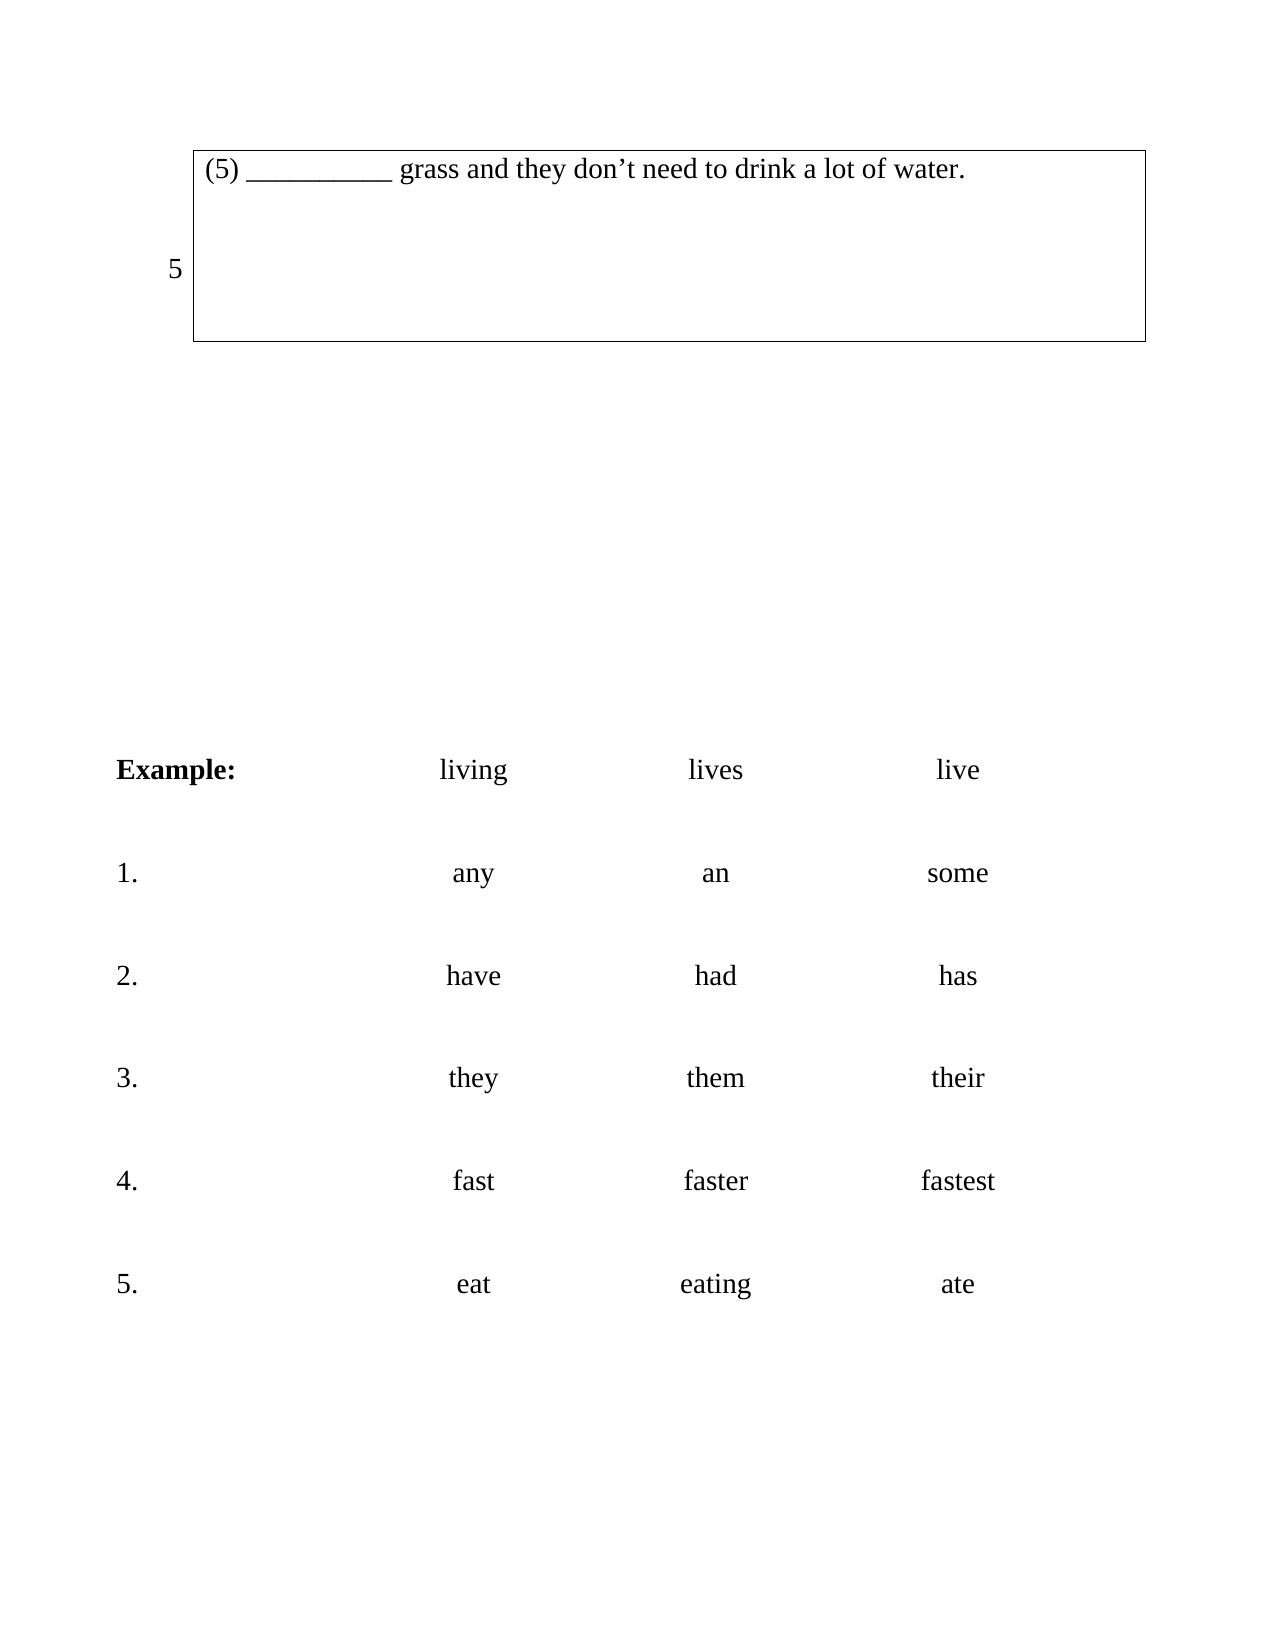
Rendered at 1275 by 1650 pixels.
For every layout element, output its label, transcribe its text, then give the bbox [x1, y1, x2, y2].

table_cell eating [595, 1266, 837, 1369]
table_cell have [352, 958, 594, 1060]
table_cell 2. [105, 958, 352, 1060]
table_header live [837, 752, 1079, 855]
table_cell some [837, 855, 1079, 958]
table_cell them [595, 1060, 837, 1163]
table_cell had [595, 958, 837, 1060]
table_header Example: [105, 752, 352, 855]
table_cell 4. [105, 1163, 352, 1266]
table_cell 3. [105, 1060, 352, 1163]
table_cell their [837, 1060, 1079, 1163]
table_cell eat [352, 1266, 594, 1369]
table_cell 1. [105, 855, 352, 958]
table_cell fast [352, 1163, 594, 1266]
table_cell 5. [105, 1266, 352, 1369]
table_cell they [352, 1060, 594, 1163]
table_cell ate [837, 1266, 1079, 1369]
table_cell faster [595, 1163, 837, 1266]
table_header living [352, 752, 594, 855]
table_cell has [837, 958, 1079, 1060]
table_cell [194, 151, 1145, 341]
table_cell 1 2 3 4 5 [67, 150, 193, 341]
table_header lives [595, 752, 837, 855]
table_cell fastest [837, 1163, 1079, 1266]
table_cell any [352, 855, 594, 958]
table_cell an [595, 855, 837, 958]
